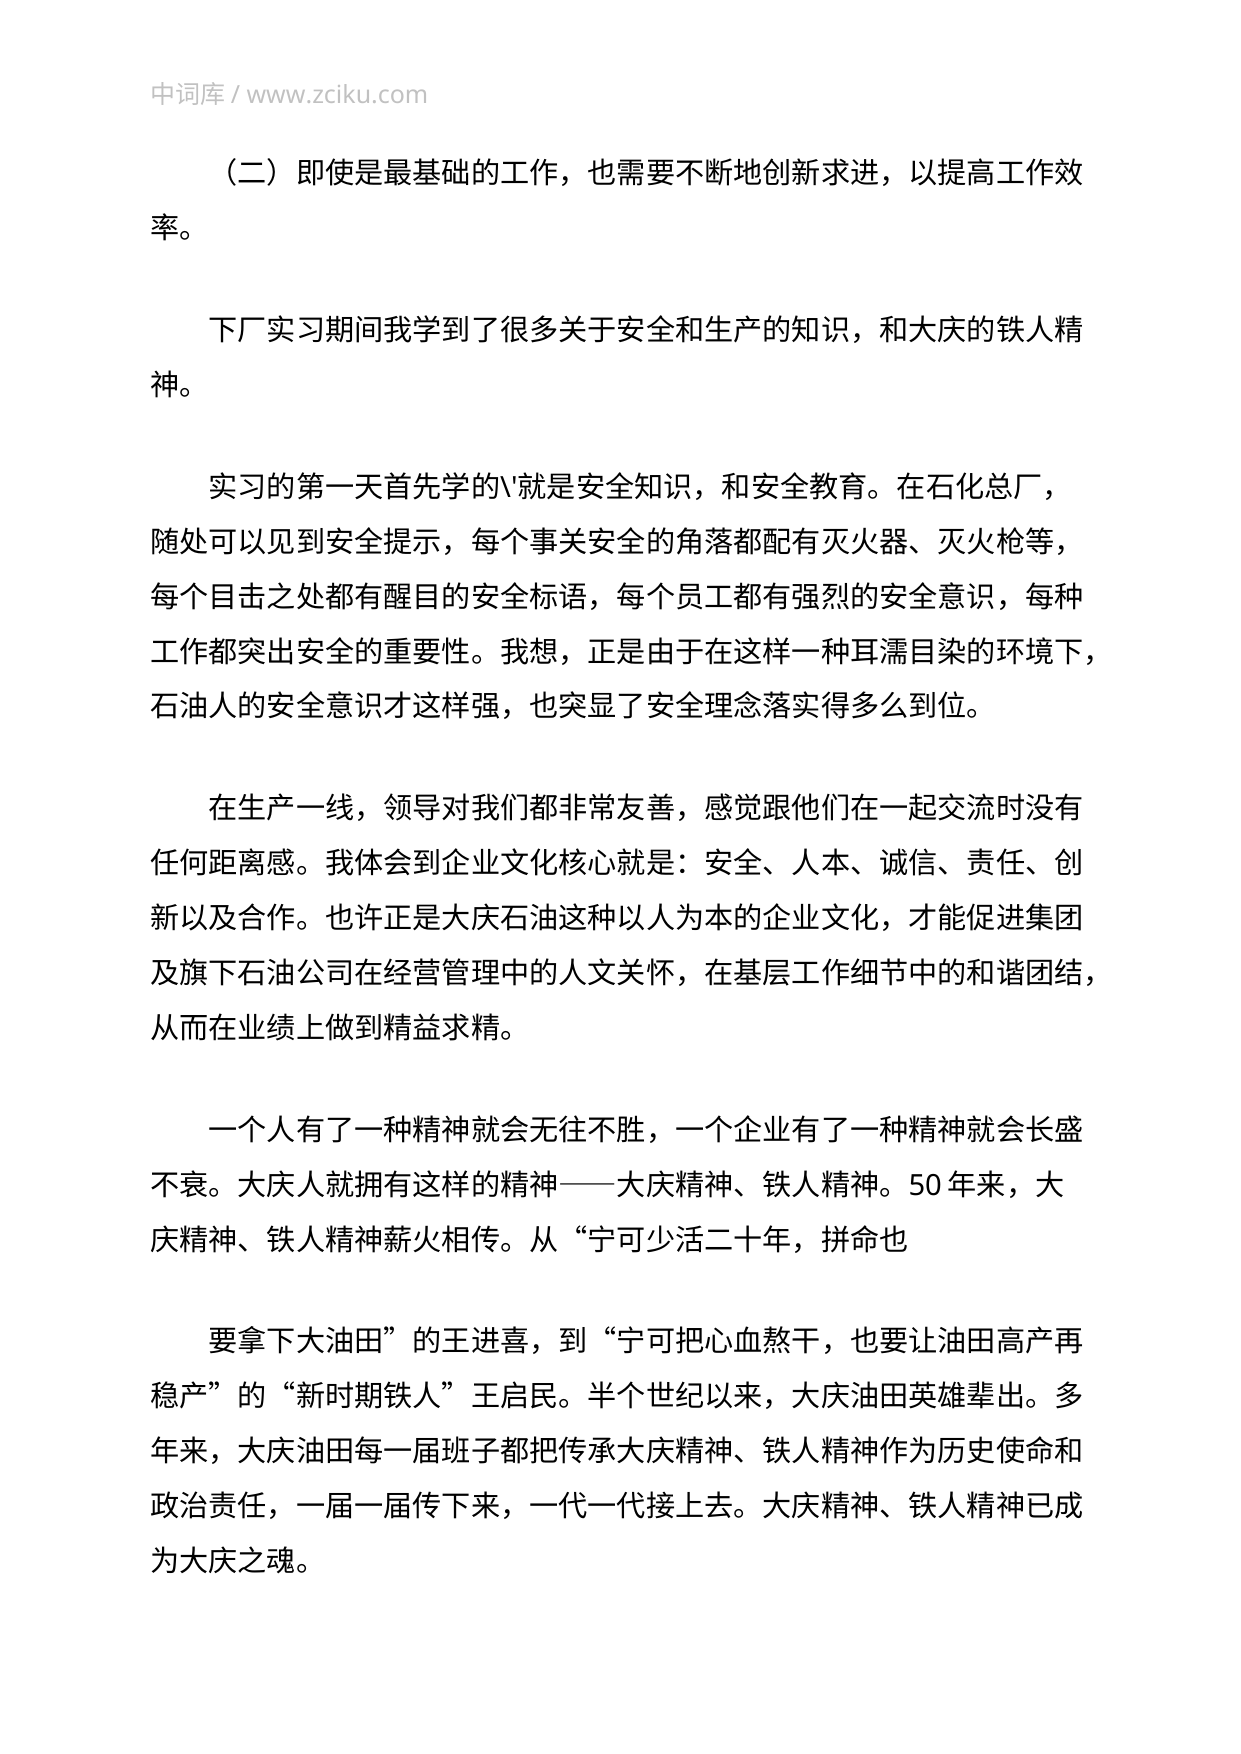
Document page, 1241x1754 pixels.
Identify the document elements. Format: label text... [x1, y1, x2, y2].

text 下厂实习期间我学到了很多关于安全和生产的知识，和大庆的铁人精神。 [150, 307, 1090, 404]
text （二）即使是最基础的工作，也需要不断地创新求进，以提高工作效率。 [150, 150, 1090, 247]
text 在生产一线，领导对我们都非常友善，感觉跟他们在一起交流时没有任何距离感。我体会到企业文化核心就是：安全、人本、诚信、责任、创新以及合作。也许正是大庆石油这种以人为本的企业文化，才能促进集团及旗下石油公司在经营管理中的人文关怀，在基层工作细节中的和谐团结，从而在业绩上做到精益求精。 [150, 785, 1090, 1047]
text 要拿下大油田”的王进喜，到“宁可把心血熬干，也要让油田高产再稳产”的“新时期铁人”王启民。半个世纪以来，大庆油田英雄辈出。多年来，大庆油田每一届班子都把传承大庆精神、铁人精神作为历史使命和政治责任，一届一届传下来，一代一代接上去。大庆精神、铁人精神已成为大庆之魂。 [150, 1318, 1090, 1580]
text 一个人有了一种精神就会无往不胜，一个企业有了一种精神就会长盛不衰。大庆人就拥有这样的精神——大庆精神、铁人精神。50年来，大庆精神、铁人精神薪火相传。从“宁可少活二十年，拼命也 [150, 1106, 1090, 1258]
text 实习的第一天首先学的\'就是安全知识，和安全教育。在石化总厂，随处可以见到安全提示，每个事关安全的角落都配有灭火器、灭火枪等，每个目击之处都有醒目的安全标语，每个员工都有强烈的安全意识，每种工作都突出安全的重要性。我想，正是由于在这样一种耳濡目染的环境下，石油人的安全意识才这样强，也突显了安全理念落实得多么到位。 [150, 463, 1090, 725]
